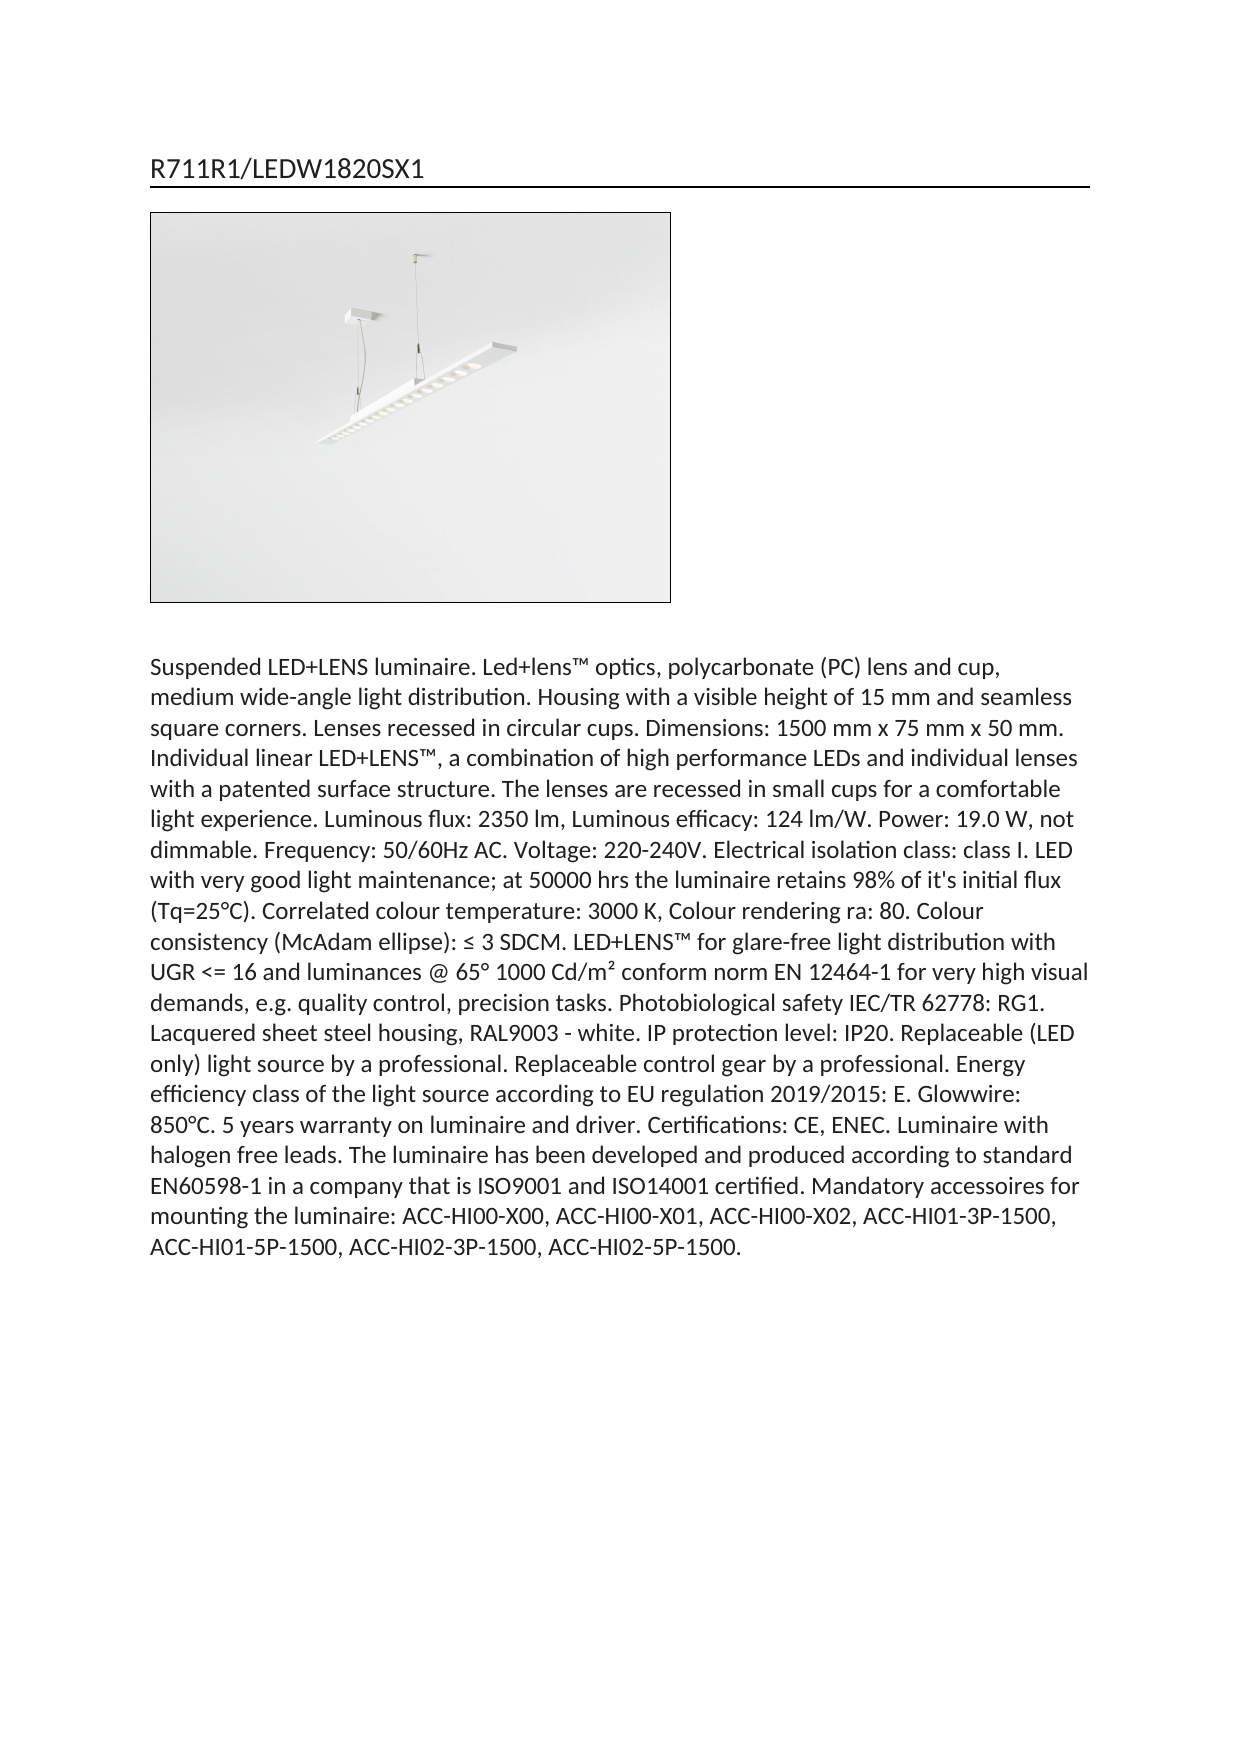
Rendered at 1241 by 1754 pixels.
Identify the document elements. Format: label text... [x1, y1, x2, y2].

text Suspended LED+LENS luminaire. Led+lens™ optics, polycarbonate (PC) lens and cup, medium wide-angle light distribution. Housing with a visible height of 15 mm and seamless square corners. Lenses recessed in circular cups. Dimensions: 1500 mm x 75 mm x 50 mm. Individual linear LED+LENS™, a combination of high performance LEDs and individual lenses with a patented surface structure. The lenses are recessed in small cups for a comfortable light experience. Luminous flux: 2350 lm, Luminous efficacy: 124 lm/W. Power: 19.0 W, not dimmable. Frequency: 50/60Hz AC. Voltage: 220-240V. Electrical isolation class: class I. LED with very good light maintenance; at 50000 hrs the luminaire retains 98% of it's initial flux (Tq=25°C). Correlated colour temperature: 3000 K, Colour rendering ra: 80. Colour consistency (McAdam ellipse): ≤ 3 SDCM. LED+LENS™ for glare-free light distribution with UGR <= 16 and luminances @ 65° 1000 Cd/m² conform norm EN 12464-1 for very high visual demands, e.g. quality control, precision tasks. Photobiological safety IEC/TR 62778: RG1. Lacquered sheet steel housing, RAL9003 - white. IP protection level: IP20. Replaceable (LED only) light source by a professional. Replaceable control gear by a professional. Energy efficiency class of the light source according to EU regulation 2019/2015: E. Glowwire: 850°C. 5 years warranty on luminaire and driver. Certifications: CE, ENEC. Luminaire with halogen free leads. The luminaire has been developed and produced according to standard EN60598-1 in a company that is ISO9001 and ISO14001 certified. Mandatory accessoires for mounting the luminaire: ACC-HI00-X00, ACC-HI00-X01, ACC-HI00-X02, ACC-HI01-3P-1500, ACC-HI01-5P-1500, ACC-HI02-3P-1500, ACC-HI02-5P-1500. [150, 651, 1090, 1261]
picture [151, 213, 670, 602]
text R711R1/LEDW1820SX1 [150, 150, 1090, 186]
